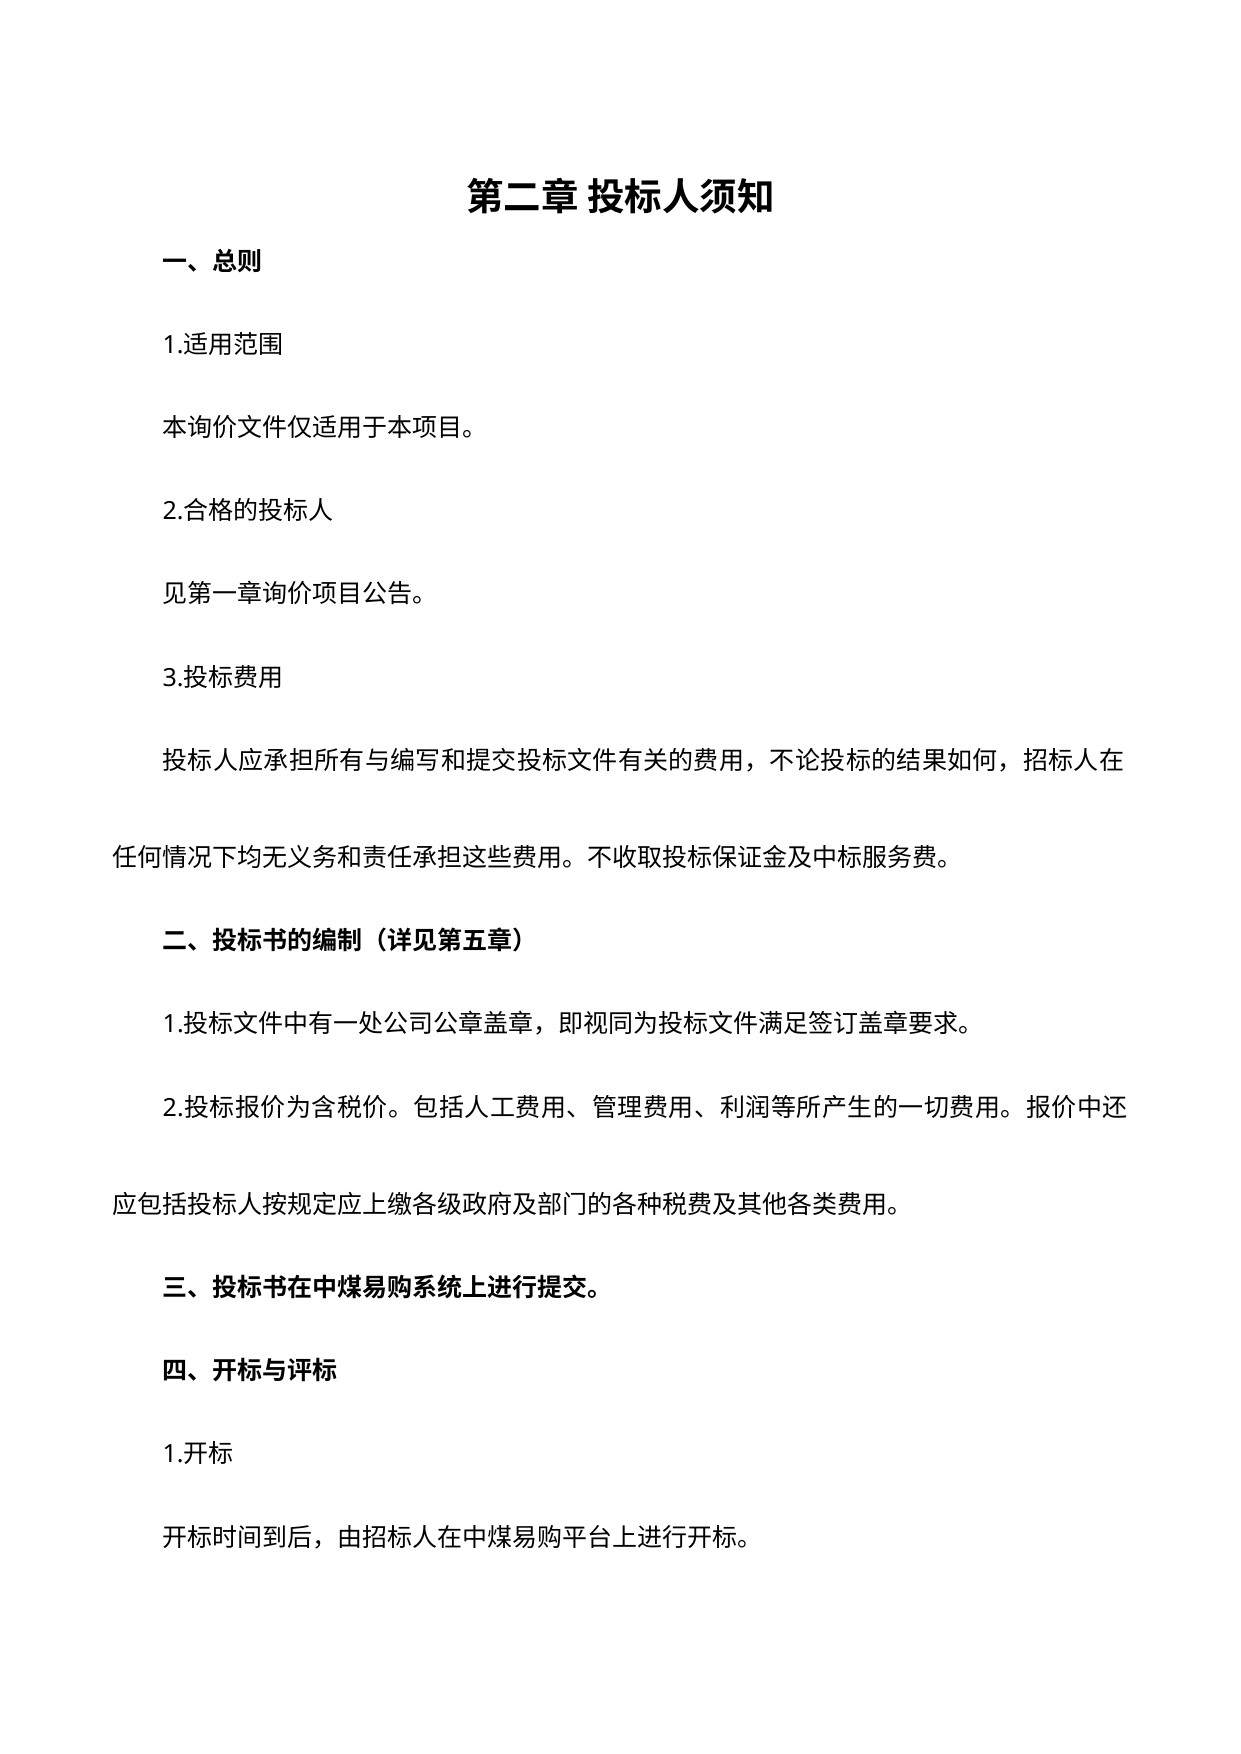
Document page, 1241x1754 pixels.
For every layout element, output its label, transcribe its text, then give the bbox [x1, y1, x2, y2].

text 二、投标书的编制（详见第五章） [112, 906, 1128, 971]
text 2.合格的投标人 [112, 476, 1128, 541]
text 开标时间到后，由招标人在中煤易购平台上进行开标。 [112, 1503, 1128, 1568]
text 1.投标文件中有一处公司公章盖章，即视同为投标文件满足签订盖章要求。 [112, 989, 1128, 1054]
text 1.开标 [112, 1419, 1128, 1484]
text 投标人应承担所有与编写和提交投标文件有关的费用，不论投标的结果如何，招标人在任何情况下均无义务和责任承担这些费用。不收取投标保证金及中标服务费。 [112, 726, 1128, 888]
text 四、开标与评标 [112, 1336, 1128, 1401]
text 一、总则 [112, 227, 1128, 292]
text 3.投标费用 [112, 643, 1128, 708]
text 三、投标书在中煤易购系统上进行提交。 [112, 1253, 1128, 1318]
text 2.投标报价为含税价。包括人工费用、管理费用、利润等所产生的一切费用。报价中还应包括投标人按规定应上缴各级政府及部门的各种税费及其他各类费用。 [112, 1073, 1128, 1235]
text 本询价文件仅适用于本项目。 [112, 393, 1128, 458]
text 1.适用范围 [112, 310, 1128, 375]
text 见第一章询价项目公告。 [112, 559, 1128, 624]
text 第二章 投标人须知 [112, 162, 1128, 227]
